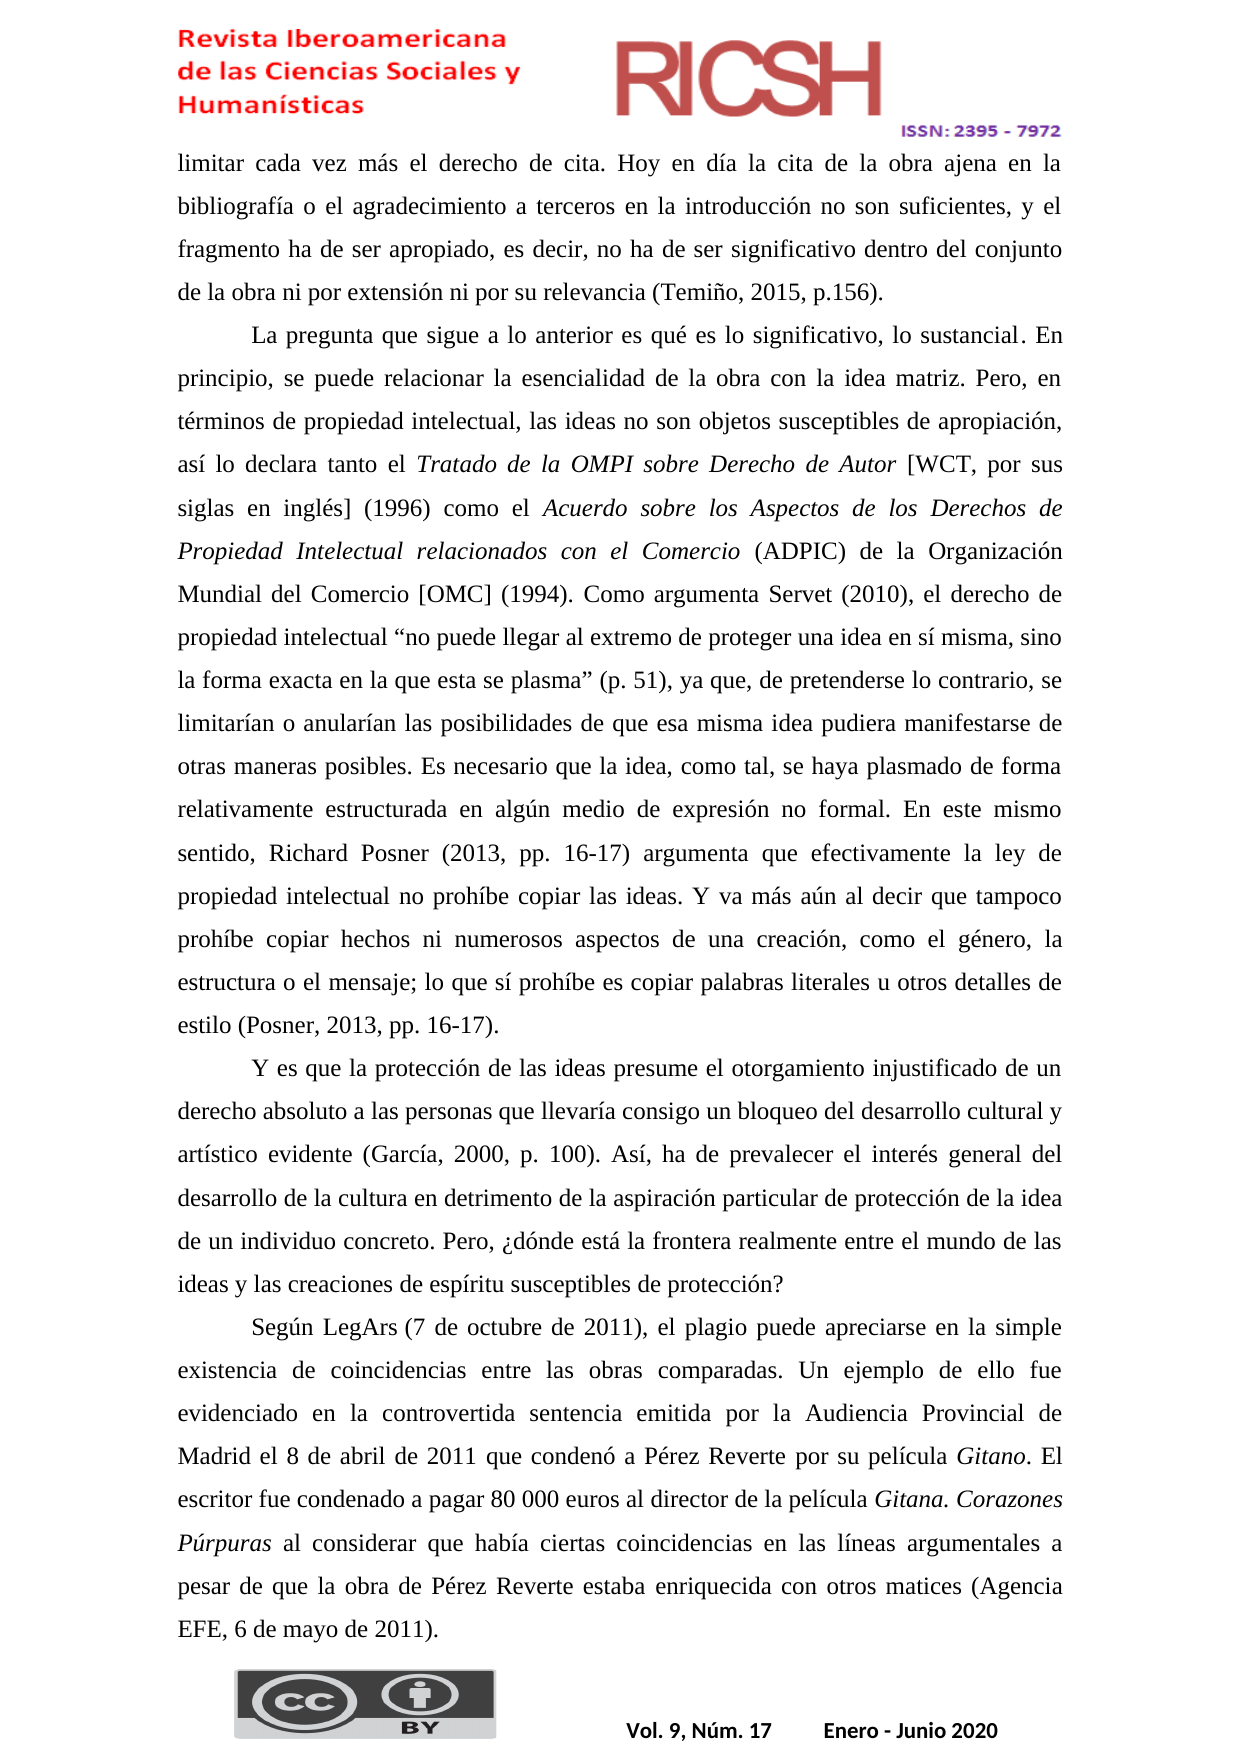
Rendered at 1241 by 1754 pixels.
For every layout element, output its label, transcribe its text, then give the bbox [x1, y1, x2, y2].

picture [234, 1669, 497, 1739]
text Según LegArs (7 de octubre de 2011), el plagio puede apreciarse en la simple existencia de coincidencias entre las obras comparadas. Un ejemplo de ello fue evidenciado en la controvertida sentencia emitida por la Audiencia Provincial de Madrid el 8 de abril de 2011 que condenó a Pérez Reverte por su película Gitano. El escritor fue condenado a pagar 80 000 euros al director de la película Gitana. Corazones Púrpuras al considerar que había ciertas coincidencias en las líneas argumentales a pesar de que la obra de Pérez Reverte estaba enriquecida con otros matices (Agencia EFE, 6 de mayo de 2011). [177, 1556, 1063, 1643]
text La pregunta que sigue a lo anterior es qué es lo significativo, lo sustancial. En principio, se puede relacionar la esencialidad de la obra con la idea matriz. Pero, en términos de propiedad intelectual, las ideas no son objetos susceptibles de apropiación, así lo declara tanto el Tratado de la OMPI sobre Derecho de Autor [WCT, por sus siglas en inglés] (1996) como el Acuerdo sobre los Aspectos de los Derechos de Propiedad Intelectual relacionados con el Comercio (ADPIC) de la Organización Mundial del Comercio [OMC] (1994). Como argumenta Servet (2010), el derecho de propiedad intelectual “no puede llegar al extremo de proteger una idea en sí misma, sino la forma exacta en la que esta se plasma” (p. 51), ya que, de pretenderse lo contrario, se limitarían o anularían las posibilidades de que esa misma idea pudiera manifestarse de otras maneras posibles. Es necesario que la idea, como tal, se haya plasmado de forma relativamente estructurada en algún medio de expresión no formal. En este mismo sentido, Richard Posner (2013, pp. 16-17) argumenta que efectivamente la ley de propiedad intelectual no prohíbe copiar las ideas. Y va más aún al decir que tampoco prohíbe copiar hechos ni numerosos aspectos de una creación, como el género, la estructura o el mensaje; lo que sí prohíbe es copiar palabras literales u otros detalles de estilo (Posner, 2013, pp. 16-17). [177, 320, 1063, 1039]
text Y es que la protección de las ideas presume el otorgamiento injustificado de un derecho absoluto a las personas que llevaría consigo un bloqueo del desarrollo cultural y artístico evidente (García, 2000, p. 100). Así, ha de prevalecer el interés general del desarrollo de la cultura en detrimento de la aspiración particular de protección de la idea de un individuo concreto. Pero, ¿dónde está la frontera realmente entre el mundo de las ideas y las creaciones de espíritu susceptibles de protección? [177, 1053, 1063, 1298]
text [177, 148, 1063, 306]
text Según LegArs (7 de octubre de 2011), el plagio puede apreciarse en la simple existencia de coincidencias entre las obras comparadas. Un ejemplo de ello fue evidenciado en la controvertida sentencia emitida por la Audiencia Provincial de Madrid el 8 de abril de 2011 que condenó a Pérez Reverte por su película Gitano. El escritor fue condenado a pagar 80 000 euros al director de la película Gitana. Corazones Púrpuras al considerar que había ciertas coincidencias en las líneas argumentales a pesar de que la obra de Pérez Reverte estaba enriquecida con otros matices (Agencia EFE, 6 de mayo de 2011). [177, 1312, 1063, 1528]
picture [177, 29, 1063, 139]
